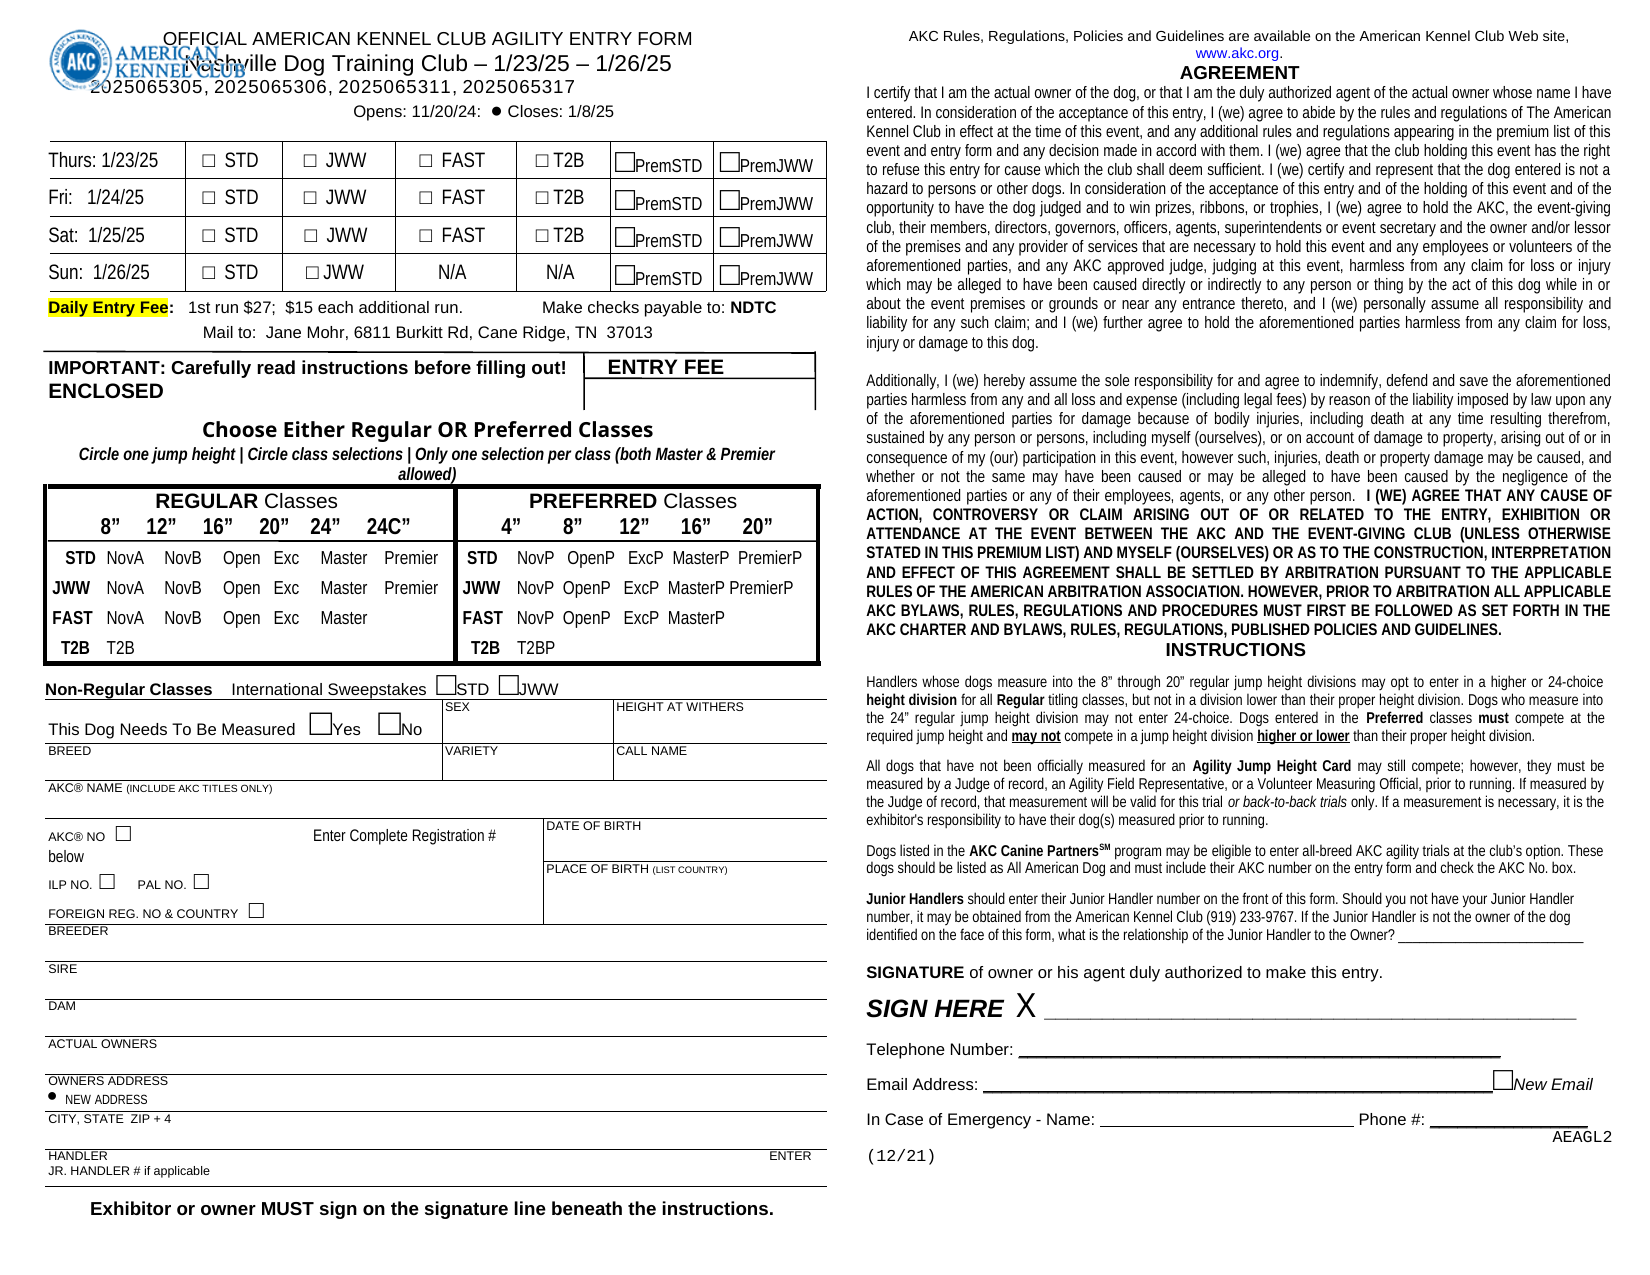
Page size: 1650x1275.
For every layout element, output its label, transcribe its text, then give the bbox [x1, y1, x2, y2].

table_cell N/A [396, 254, 516, 291]
table_cell □PremSTD [611, 217, 713, 253]
text INSTRUCTIONS [866, 639, 1605, 661]
table_cell □ JWW [283, 142, 395, 178]
table_cell N/A [517, 254, 610, 291]
table_cell CITY, STATE ZIP + 4 [45, 1112, 827, 1148]
table_cell □ T2B [517, 179, 610, 216]
table_cell VARIETY [443, 744, 613, 780]
table_cell OWNERS ADDRESS new address [45, 1075, 827, 1111]
table_cell □PremJWW [714, 179, 826, 216]
table_cell □PremJWW [714, 142, 826, 178]
table_cell BREED [45, 744, 442, 780]
table_cell □ JWW [283, 254, 395, 291]
table_header OFFICIAL AMERICAN KENNEL CLUB AGILITY ENTRY FORM Nashville Dog Training Club – 1/23/25 – 1/26/25 2025065305, 2025065306, 2025065311, 2025065317 Opens: 11/20/24: ● Closes: 1/8/25 [45, 28, 818, 141]
text Email Address: _______________________________________________________□New Email [866, 1059, 1605, 1097]
picture [48, 28, 245, 91]
text I certify that I am the actual owner of the dog, or that I am the duly authorized agent of the actual owner whose name I have entered. In consideration of the acceptance of this entry, I (we) agree to abide by the rules and regulations of The American Kennel Club in effect at the time of this event, and any additional rules and regulations appearing in the premium list of this event and entry form and any decision made in accord with them. I (we) agree that the club holding this event has the right to refuse this entry for cause which the club shall deem sufficient. I (we) certify and represent that the dog entered is not a hazard to persons or other dogs. In consideration of the acceptance of this entry and of the holding of this event and of the opportunity to have the dog judged and to win prizes, ribbons, or trophies, I (we) agree to hold the AKC, the event-giving club, their members, directors, governors, officers, agents, superintendents or event secretary and the owner and/or lessor of the premises and any provider of services that are necessary to hold this event and any employees or volunteers of the aforementioned parties, and any AKC approved judge, judging at this event, harmless from any claim for loss or injury which may be alleged to have been caused directly or indirectly to any person or thing by the act of this dog while in or about the event premises or grounds or near any entrance thereto, and I (we) personally assume all responsibility and liability for any such claim; and I (we) further agree to hold the aforementioned parties harmless from any claim for loss, injury or damage to this dog. [866, 83, 1612, 352]
table_header SEX [443, 700, 613, 743]
table_header HEIGHT AT WITHERS [614, 700, 827, 743]
table_cell □ STD [186, 179, 282, 216]
table_cell □PremSTD [611, 254, 713, 291]
text Telephone Number: ____________________________________________________ [866, 1040, 1605, 1059]
text AEAGL2 (12/21) [866, 1129, 1612, 1167]
table_cell PREFERRED Classes 4” 8” 12” 16” 20” STD NovP OpenP ExcP MasterP PremierP JWW NovP OpenP ExcP MasterP PremierP FAST NovP OpenP ExcP MasterP T2B T2BP [458, 489, 816, 540]
table_cell SIRE [45, 962, 827, 998]
table_cell Sun: 1/26/25 [45, 253, 185, 291]
text Dogs listed in the AKC Canine PartnersSM program may be eligible to enter all-breed AKC agility trials at the club’s option. These dogs should be listed as All American Dog and must include their AKC number on the entry form and check the AKC No. box. [866, 841, 1605, 877]
text SIGNATURE of owner or his agent duly authorized to make this entry. [866, 963, 1605, 982]
table_cell □ JWW [283, 179, 395, 216]
text SIGN HERE X ______________________________________________ [866, 982, 1605, 1027]
table_cell PREFERRED Classes 4” 8” 12” 16” 20” STD NovP OpenP ExcP MasterP PremierP JWW NovP OpenP ExcP MasterP PremierP FAST NovP OpenP ExcP MasterP T2B T2BP [458, 542, 816, 661]
table_cell CALL NAME [614, 744, 827, 780]
table_cell ACTUAL OWNERS [45, 1037, 827, 1073]
table_cell □ JWW [283, 217, 395, 253]
text Junior Handlers should enter their Junior Handler number on the front of this form. Should you not have your Junior Handler number, it may be obtained from the American Kennel Club (919) 233-9767. If the Junior Handler is not the owner of the dog identified on the face of this form, what is the relationship of the Junior Handler to the Owner? __________________________ [866, 890, 1605, 943]
table_cell BREEDER [45, 925, 827, 961]
text Handlers whose dogs measure into the 8” through 20” regular jump height divisions may opt to enter in a higher or 24-choice height division for all Regular titling classes, but not in a division lower than their proper height division. Dogs who measure into the 24” regular jump height division may not enter 24-choice. Dogs entered in the Preferred classes must compete at the required jump height and may not compete in a jump height division higher or lower than their proper height division. [866, 673, 1605, 745]
table_cell □PremJWW [714, 254, 826, 291]
table_cell □ STD [186, 217, 282, 253]
table_cell Fri: 1/24/25 [45, 178, 185, 216]
text Additionally, I (we) hereby assume the sole responsibility for and agree to indemnify, defend and save the aforementioned parties harmless from any and all loss and expense (including legal fees) by reason of the liability imposed by law upon any of the aforementioned parties for damage because of bodily injuries, including death at any time resulting therefrom, sustained by any person or persons, including myself (ourselves), or on account of damage to property, arising out of or in consequence of my (our) participation in this event, however such, injuries, death or property damage may be caused, and whether or not the same may have been caused or may be alleged to have been caused by the negligence of the aforementioned parties or any of their employees, agents, or any other person. I (WE) AGREE THAT ANY CAUSE OF ACTION, CONTROVERSY OR CLAIM ARISING OUT OF OR RELATED TO THE ENTRY, EXHIBITION OR ATTENDANCE AT THE EVENT BETWEEN THE AKC AND THE EVENT-GIVING CLUB (UNLESS OTHERWISE STATED IN THIS PREMIUM LIST) AND MYSELF (OURSELVES) OR AS TO THE CONSTRUCTION, INTERPRETATION AND EFFECT OF THIS AGREEMENT SHALL BE SETTLED BY ARBITRATION PURSUANT TO THE APPLICABLE RULES OF THE AMERICAN ARBITRATION ASSOCIATION. HOWEVER, PRIOR TO ARBITRATION ALL APPLICABLE AKC BYLAWS, RULES, REGULATIONS AND PROCEDURES MUST FIRST BE FOLLOWED AS SET FORTH IN THE AKC CHARTER AND BYLAWS, RULES, REGULATIONS, PUBLISHED POLICIES AND GUIDELINES. [866, 371, 1612, 639]
table_cell REGULAR Classes 8” 12” 16” 20” 24” 24C” STD NovA NovB Open Exc Master Premier JWW NovA NovB Open Exc Master Premier FAST NovA NovB Open Exc Master T2B T2B [47, 485, 453, 540]
table_cell Daily Entry Fee: 1st run $27; $15 each additional run. Make checks payable to: NDTC Mail to: Jane Mohr, 6811 Burkitt Rd, Cane Ridge, TN 37013 IMPORTANT: Carefully read instructions before filling out! ENTRY FEE ENCLOSED [45, 291, 818, 402]
table_cell Exhibitor or owner MUST sign on the signature line beneath the instructions. [45, 1187, 827, 1231]
table_cell AKC® NAME (INCLUDE AKC TITLES ONLY) [45, 781, 827, 818]
text In Case of Emergency - Name: Phone #: _________________ [866, 1110, 1605, 1129]
table_cell □ T2B [517, 217, 610, 253]
table_cell □ T2B [517, 142, 610, 178]
table_cell DAM [45, 1000, 827, 1036]
text AKC Rules, Regulations, Policies and Guidelines are available on the American Kennel Club Web site, www.akc.org. AGREEMENT [866, 28, 1612, 83]
table_cell □ STD [186, 142, 282, 178]
table_cell □PremJWW [714, 217, 826, 253]
table_cell Choose Either Regular OR Preferred Classes Circle one jump height | Circle class selections | Only one selection per class (both Master & Premier allowed) [45, 402, 818, 484]
table_cell PLACE OF BIRTH (LIST COUNTRY) [544, 862, 827, 923]
table_cell □ FAST [396, 217, 516, 253]
text All dogs that have not been officially measured for an Agility Jump Height Card may still compete; however, they must be measured by a Judge of record, an Agility Field Representative, or a Volunteer Measuring Official, prior to running. If measured by the Judge of record, that measurement will be valid for this trial or back-to-back trials only. If a measurement is necessary, it is the exhibitor's responsibility to have their dog(s) measured prior to running. [866, 757, 1605, 829]
table_cell AKC® NO □ Enter Complete Registration # below ILP NO. □ PAL NO. □ FOREIGN REG. NO & COUNTRY □ [45, 819, 543, 923]
table_cell DATE OF BIRTH [544, 819, 827, 861]
text Non-Regular Classes International Sweepstakes □STD □JWW [45, 678, 784, 699]
table_cell □PremSTD [611, 142, 713, 178]
table_cell Thurs: 1/23/25 [45, 141, 185, 178]
table_cell REGULAR Classes 8” 12” 16” 20” 24” 24C” STD NovA NovB Open Exc Master Premier JWW NovA NovB Open Exc Master Premier FAST NovA NovB Open Exc Master T2B T2B [47, 542, 453, 661]
table_cell □ FAST [396, 179, 516, 216]
table_cell □ STD [186, 254, 282, 291]
table_cell □ FAST [396, 142, 516, 178]
table_cell Sat: 1/25/25 [45, 216, 185, 253]
table_cell HANDLER ENTER JR. HANDLER # if applicable [45, 1150, 827, 1186]
table_cell □PremSTD [611, 179, 713, 216]
table_header This Dog Needs To Be Measured □Yes □No [45, 700, 442, 743]
